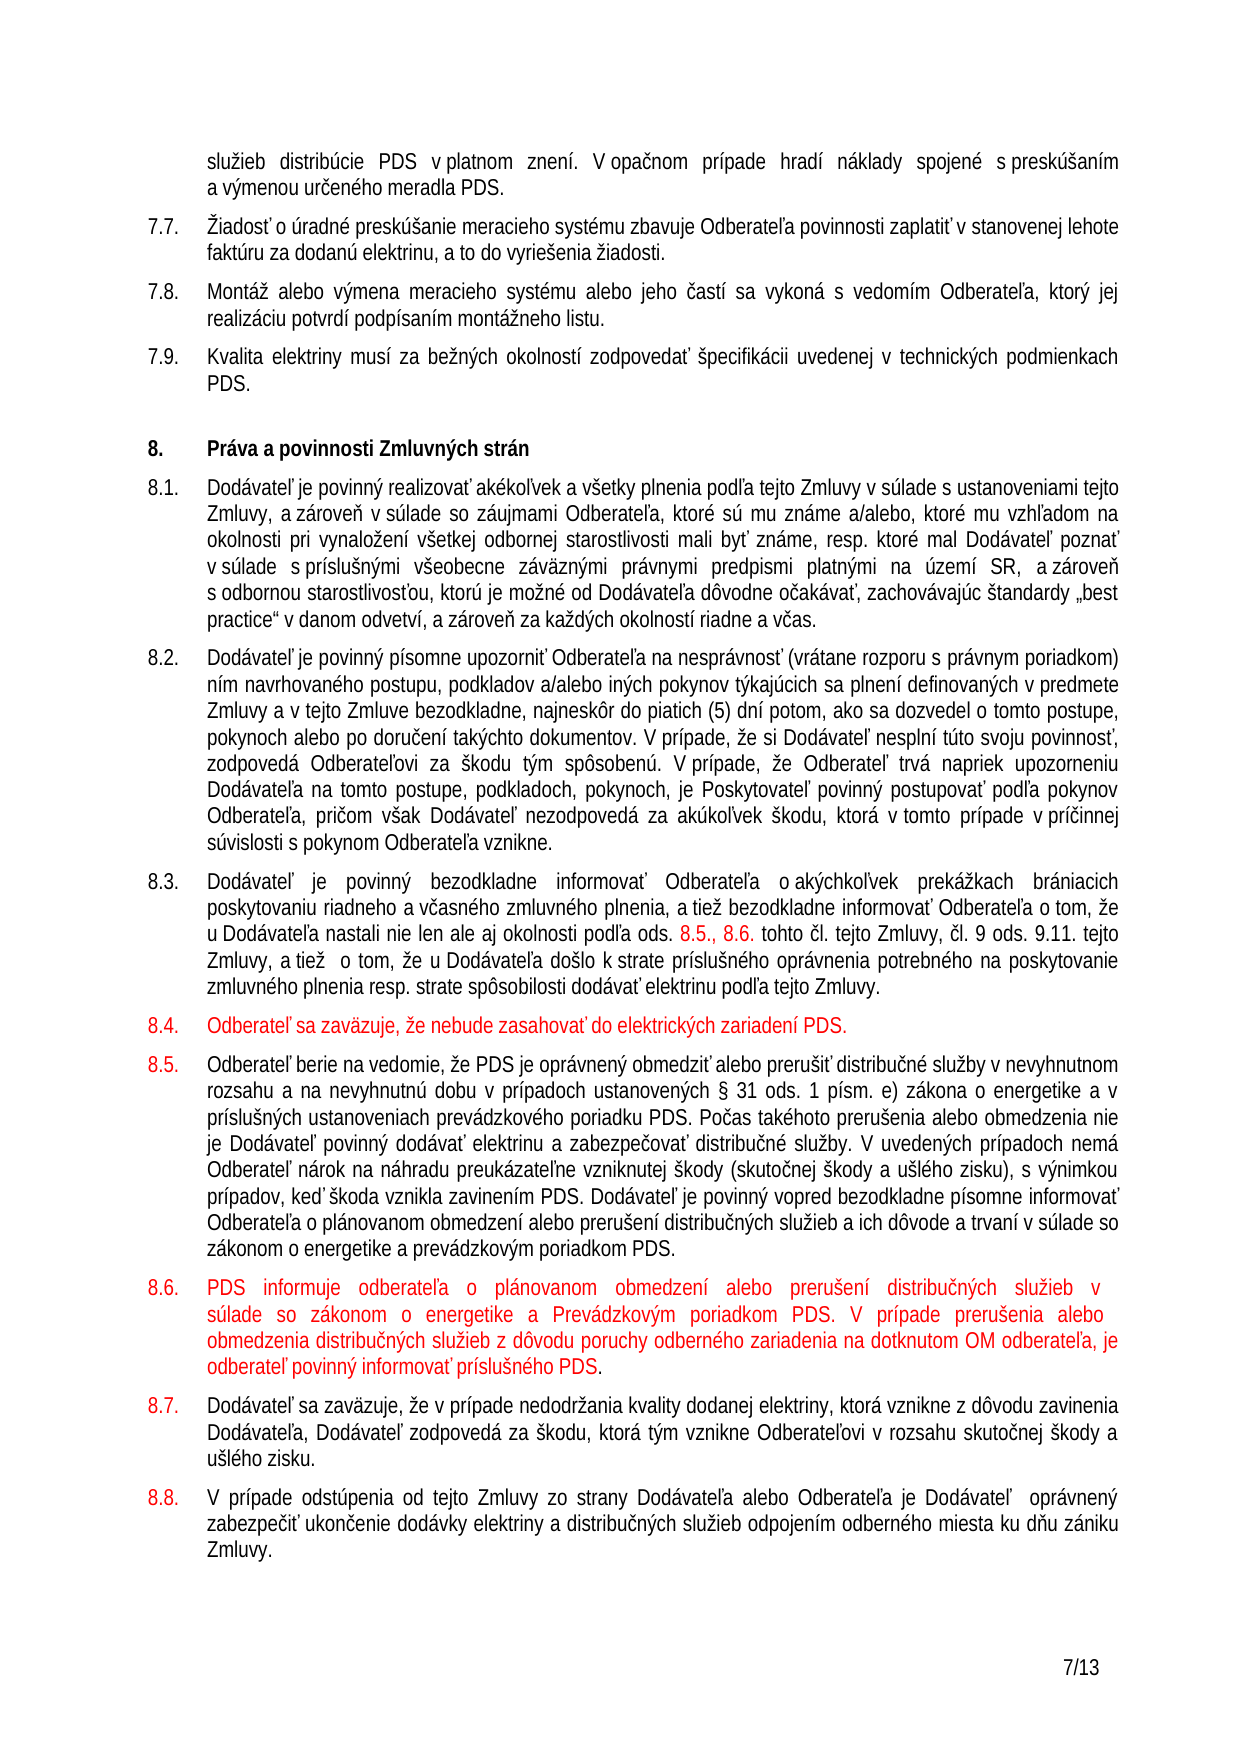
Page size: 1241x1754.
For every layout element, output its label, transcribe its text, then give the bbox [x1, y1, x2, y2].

list Dodávateľ je povinný bezodkladne informovať Odberateľa o akýchkoľvek prekážkach brániacich poskytovaniu riadneho a včasného zmluvného plnenia, a tiež bezodkladne informovať Odberateľa o tom, že u Dodávateľa nastali nie len ale aj okolnosti podľa ods. 8.5., 8.6. tohto čl. tejto Zmluvy, čl. 9 ods. 9.11. tejto Zmluvy, a tiež o tom, že u Dodávateľa došlo k strate príslušného oprávnenia potrebného na poskytovanie zmluvného plnenia resp. strate spôsobilosti dodávať elektrinu podľa tejto Zmluvy. [148, 868, 1119, 999]
list V prípade odstúpenia od tejto Zmluvy zo strany Dodávateľa alebo Odberateľa je Dodávateľ oprávnený zabezpečiť ukončenie dodávky elektriny a distribučných služieb odpojením odberného miesta ku dňu zániku Zmluvy. [148, 1484, 1119, 1563]
list Odberateľ berie na vedomie, že PDS je oprávnený obmedziť alebo prerušiť distribučné služby v nevyhnutnom rozsahu a na nevyhnutnú dobu v prípadoch ustanovených § 31 ods. 1 písm. e) zákona o energetike a v príslušných ustanoveniach prevádzkového poriadku PDS. Počas takéhoto prerušenia alebo obmedzenia nie je Dodávateľ povinný dodávať elektrinu a zabezpečovať distribučné služby. V uvedených prípadoch nemá Odberateľ nárok na náhradu preukázateľne vzniknutej škody (skutočnej škody a ušlého zisku), s výnimkou prípadov, keď škoda vznikla zavinením PDS. Dodávateľ je povinný vopred bezodkladne písomne informovať Odberateľa o plánovanom obmedzení alebo prerušení distribučných služieb a ich dôvode a trvaní v súlade so zákonom o energetike a prevádzkovým poriadkom PDS. [148, 1051, 1119, 1262]
list Odberateľ sa zaväzuje, že nebude zasahovať do elektrických zariadení PDS. [148, 1012, 1119, 1038]
list Dodávateľ je povinný realizovať akékoľvek a všetky plnenia podľa tejto Zmluvy v súlade s ustanoveniami tejto Zmluvy, a zároveň v súlade so záujmami Odberateľa, ktoré sú mu známe a/alebo, ktoré mu vzhľadom na okolnosti pri vynaložení všetkej odbornej starostlivosti mali byť známe, resp. ktoré mal Dodávateľ poznať v súlade s príslušnými všeobecne záväznými právnymi predpismi platnými na území SR, a zároveň s odbornou starostlivosťou, ktorú je možné od Dodávateľa dôvodne očakávať, zachovávajúc štandardy „best practice“ v danom odvetví, a zároveň za každých okolností riadne a včas. [148, 474, 1119, 632]
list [148, 148, 1119, 200]
list Dodávateľ je povinný písomne upozorniť Odberateľa na nesprávnosť (vrátane rozporu s právnym poriadkom) ním navrhovaného postupu, podkladov a/alebo iných pokynov týkajúcich sa plnení definovaných v predmete Zmluvy a v tejto Zmluve bezodkladne, najneskôr do piatich (5) dní potom, ako sa dozvedel o tomto postupe, pokynoch alebo po doručení takýchto dokumentov. V prípade, že si Dodávateľ nesplní túto svoju povinnosť, zodpovedá Odberateľovi za škodu tým spôsobenú. V prípade, že Odberateľ trvá napriek upozorneniu Dodávateľa na tomto postupe, podkladoch, pokynoch, je Poskytovateľ povinný postupovať podľa pokynov Odberateľa, pričom však Dodávateľ nezodpovedá za akúkoľvek škodu, ktorá v tomto prípade v príčinnej súvislosti s pokynom Odberateľa vznikne. [148, 644, 1119, 855]
list Dodávateľ sa zaväzuje, že v prípade nedodržania kvality dodanej elektriny, ktorá vznikne z dôvodu zavinenia Dodávateľa, Dodávateľ zodpovedá za škodu, ktorá tým vznikne Odberateľovi v rozsahu skutočnej škody a ušlého zisku. [148, 1392, 1119, 1471]
list Kvalita elektriny musí za bežných okolností zodpovedať špecifikácii uvedenej v technických podmienkach PDS. [148, 343, 1119, 396]
list Žiadosť o úradné preskúšanie meracieho systému zbavuje Odberateľa povinnosti zaplatiť v stanovenej lehote faktúru za dodanú elektrinu, a to do vyriešenia žiadosti. [148, 213, 1119, 266]
list Práva a povinnosti Zmluvných strán [148, 435, 1119, 461]
list PDS informuje odberateľa o plánovanom obmedzení alebo prerušení distribučných služieb v súlade so zákonom o energetike a Prevádzkovým poriadkom PDS. V prípade prerušenia alebo obmedzenia distribučných služieb z dôvodu poruchy odberného zariadenia na dotknutom OM odberateľa, je odberateľ povinný informovať príslušného PDS. [148, 1274, 1119, 1379]
list Montáž alebo výmena meracieho systému alebo jeho častí sa vykoná s vedomím Odberateľa, ktorý jej realizáciu potvrdí podpísaním montážneho listu. [148, 278, 1119, 331]
